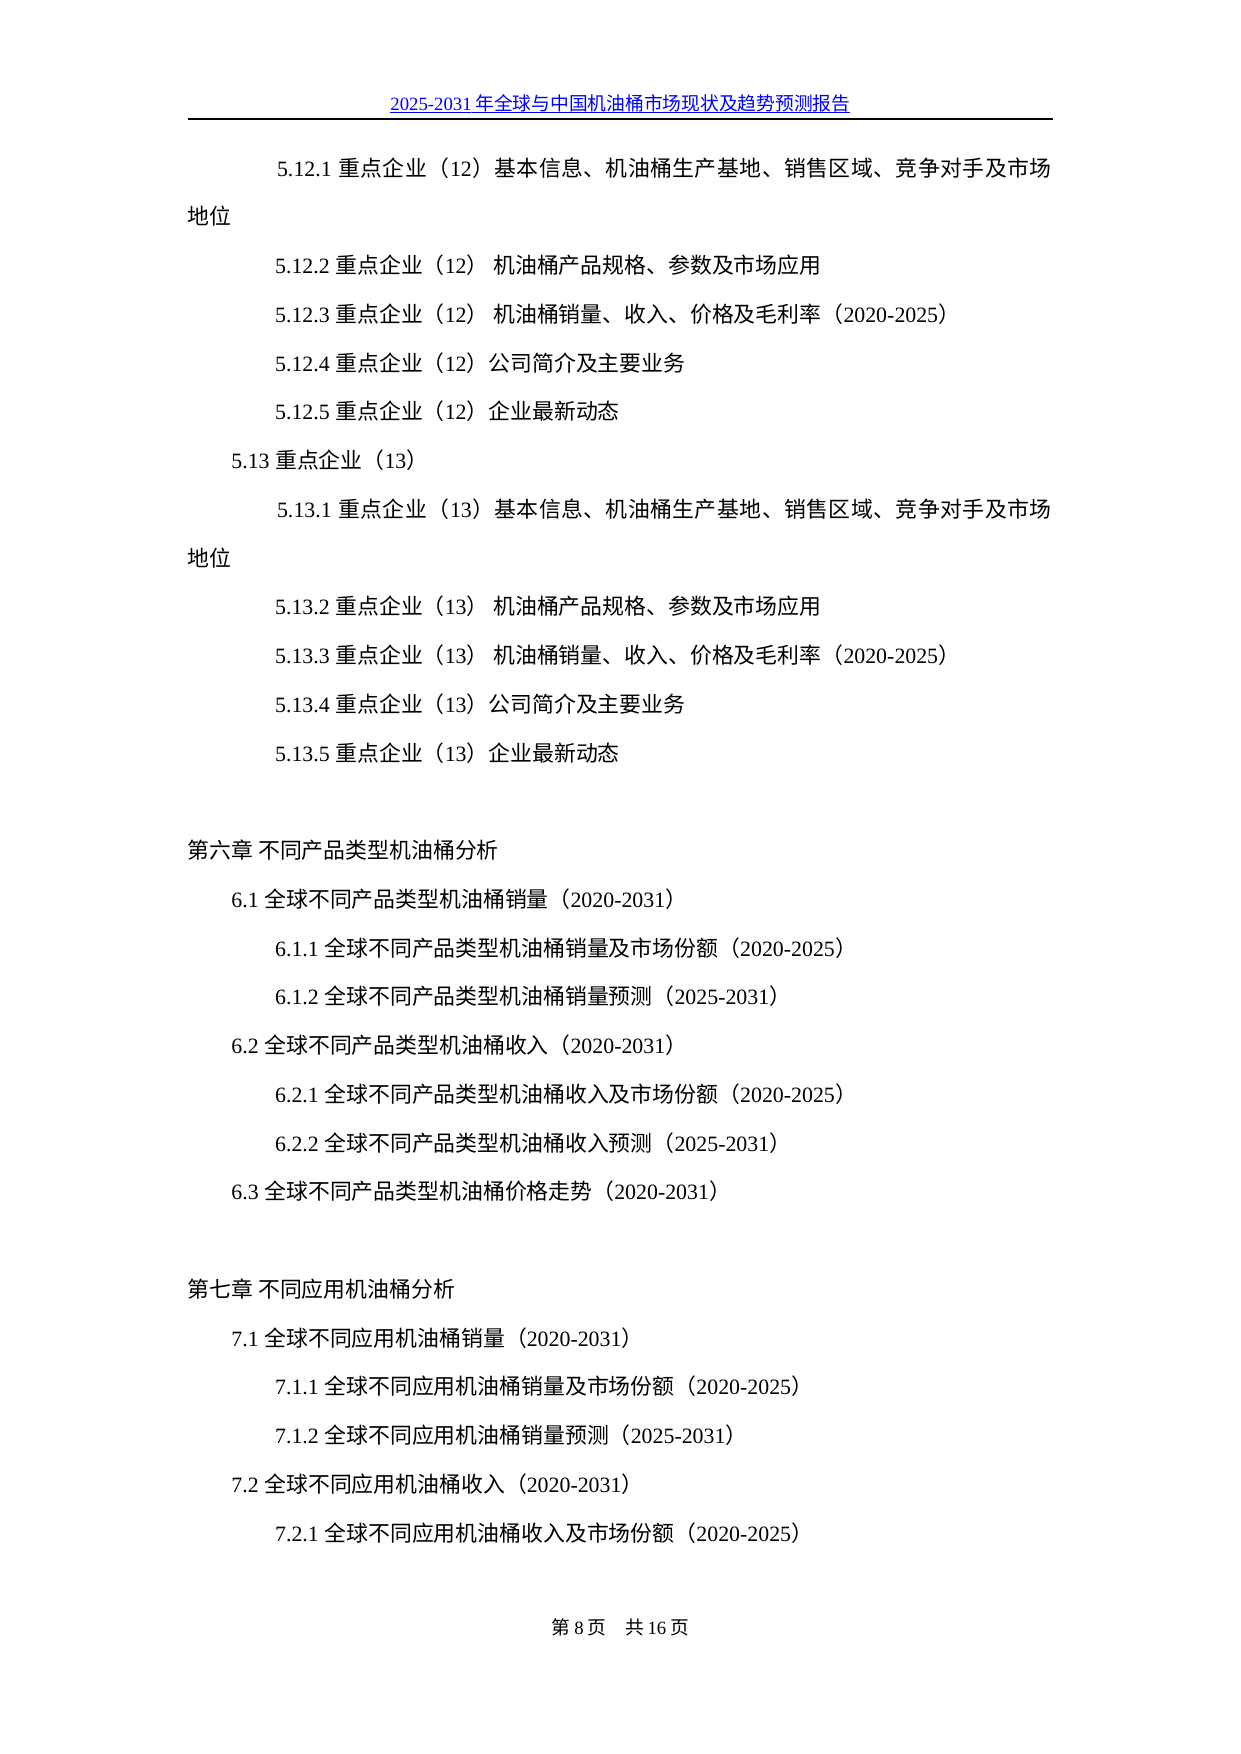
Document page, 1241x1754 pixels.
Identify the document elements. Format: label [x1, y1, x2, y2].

text [187, 150, 1053, 1548]
